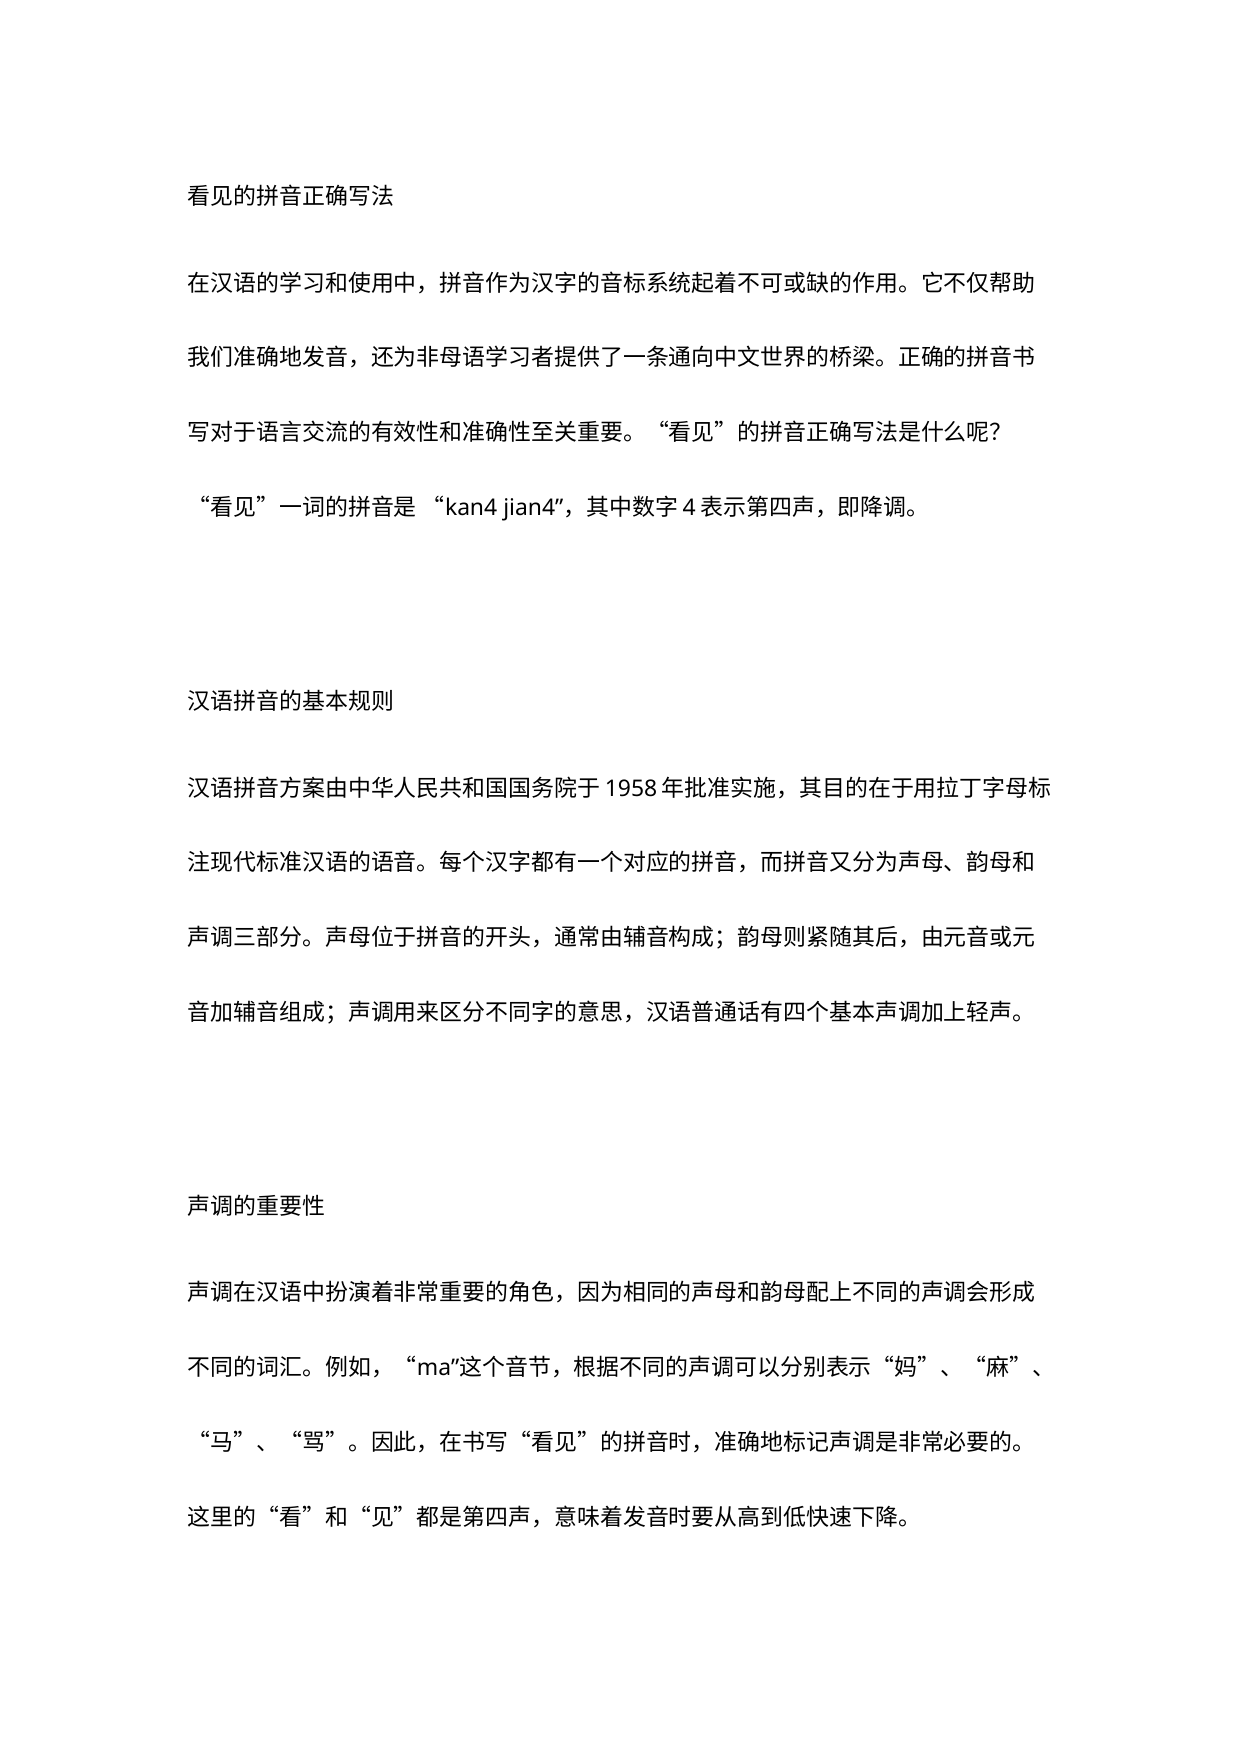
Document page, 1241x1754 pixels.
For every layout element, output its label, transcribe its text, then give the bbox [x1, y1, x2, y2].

text 声调在汉语中扮演着非常重要的角色，因为相同的声母和韵母配上不同的声调会形成不同的词汇。例如，“ma”这个音节，根据不同的声调可以分别表示“妈”、“麻”、“马”、“骂”。因此，在书写“看见”的拼音时，准确地标记声调是非常必要的。这里的“看”和“见”都是第四声，意味着发音时要从高到低快速下降。 [187, 1258, 1053, 1547]
text 汉语拼音方案由中华人民共和国国务院于1958年批准实施，其目的在于用拉丁字母标注现代标准汉语的语音。每个汉字都有一个对应的拼音，而拼音又分为声母、韵母和声调三部分。声母位于拼音的开头，通常由辅音构成；韵母则紧随其后，由元音或元音加辅音组成；声调用来区分不同字的意思，汉语普通话有四个基本声调加上轻声。 [187, 753, 1053, 1043]
text 在汉语的学习和使用中，拼音作为汉字的音标系统起着不可或缺的作用。它不仅帮助我们准确地发音，还为非母语学习者提供了一条通向中文世界的桥梁。正确的拼音书写对于语言交流的有效性和准确性至关重要。“看见”的拼音正确写法是什么呢？“看见”一词的拼音是 “kan4 jian4”，其中数字4表示第四声，即降调。 [187, 248, 1053, 538]
text 看见的拼音正确写法 [187, 162, 1053, 227]
text 声调的重要性 [187, 1172, 1053, 1237]
text 汉语拼音的基本规则 [187, 667, 1053, 732]
